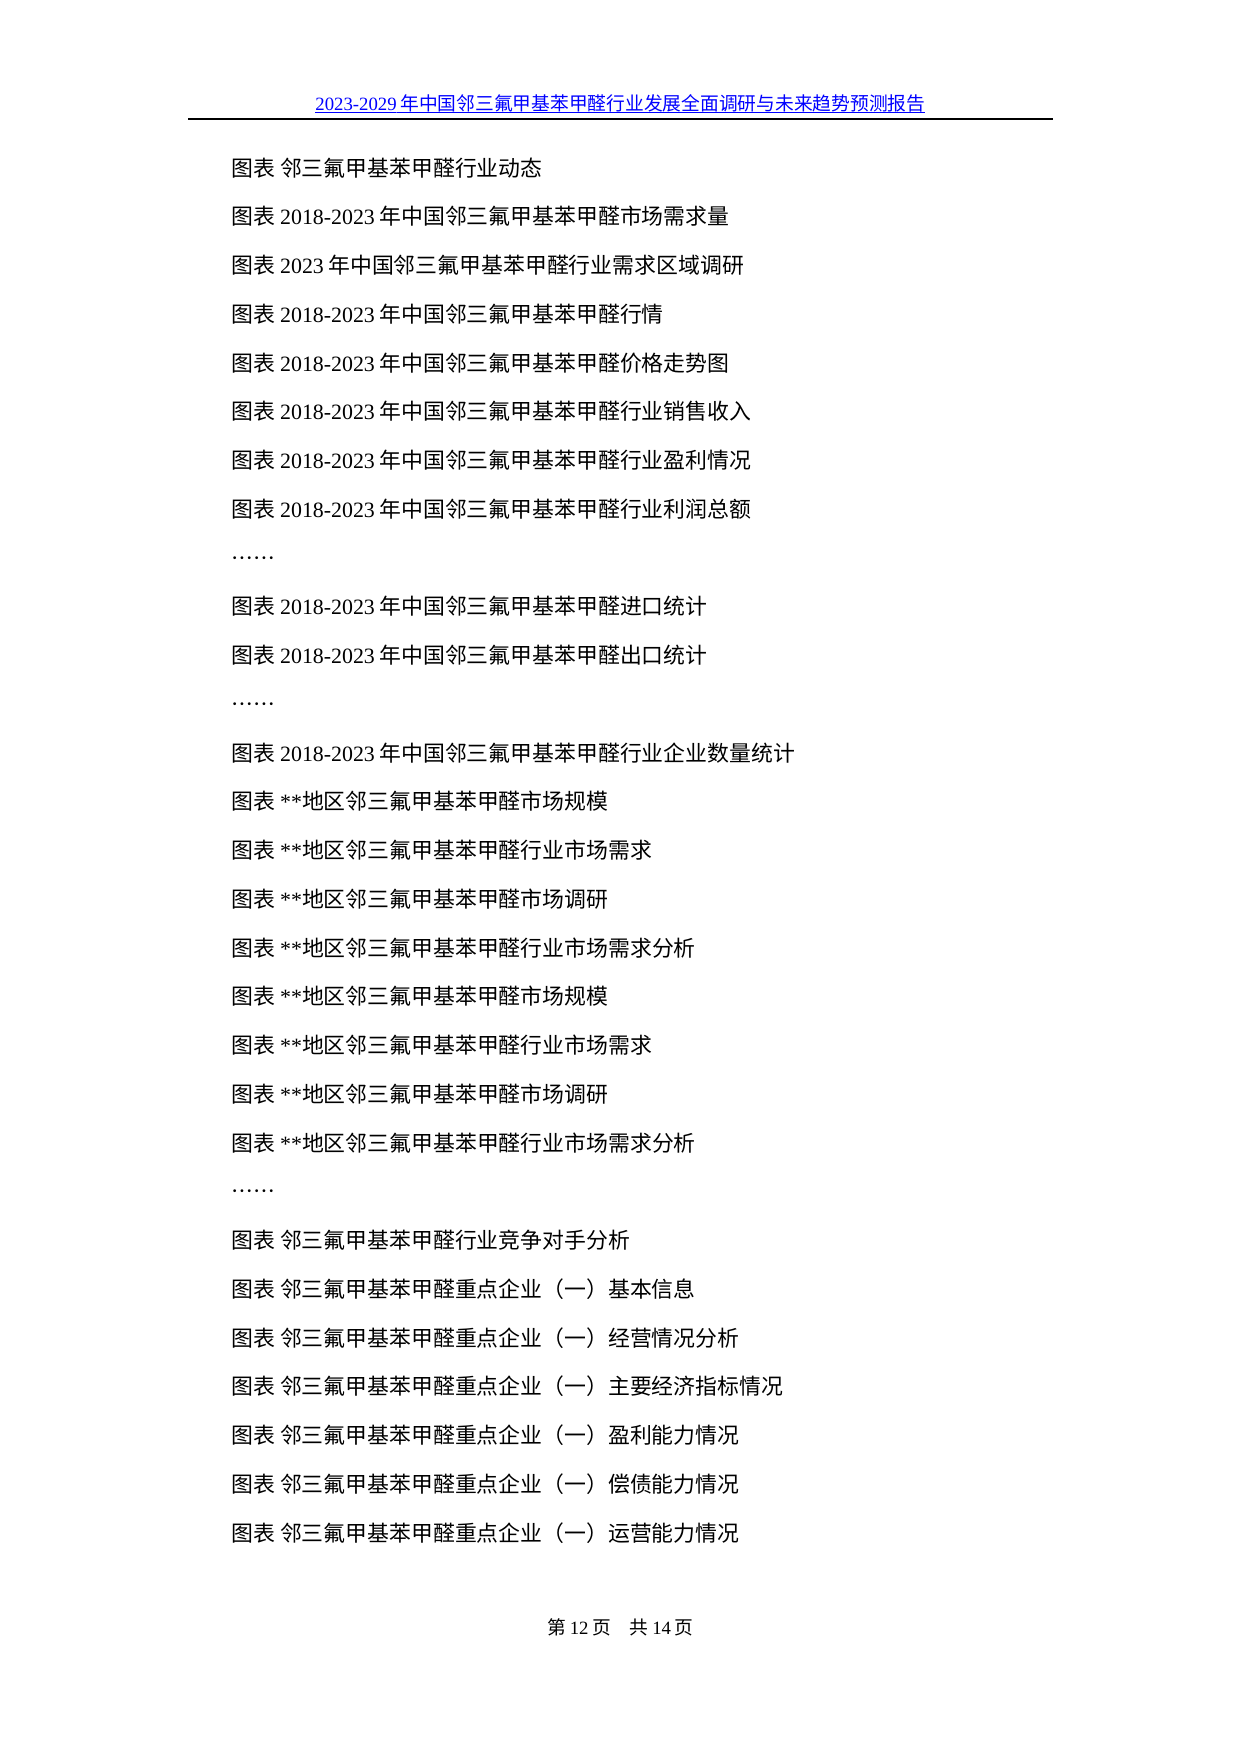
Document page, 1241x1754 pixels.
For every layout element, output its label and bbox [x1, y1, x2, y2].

text [187, 150, 1053, 1548]
